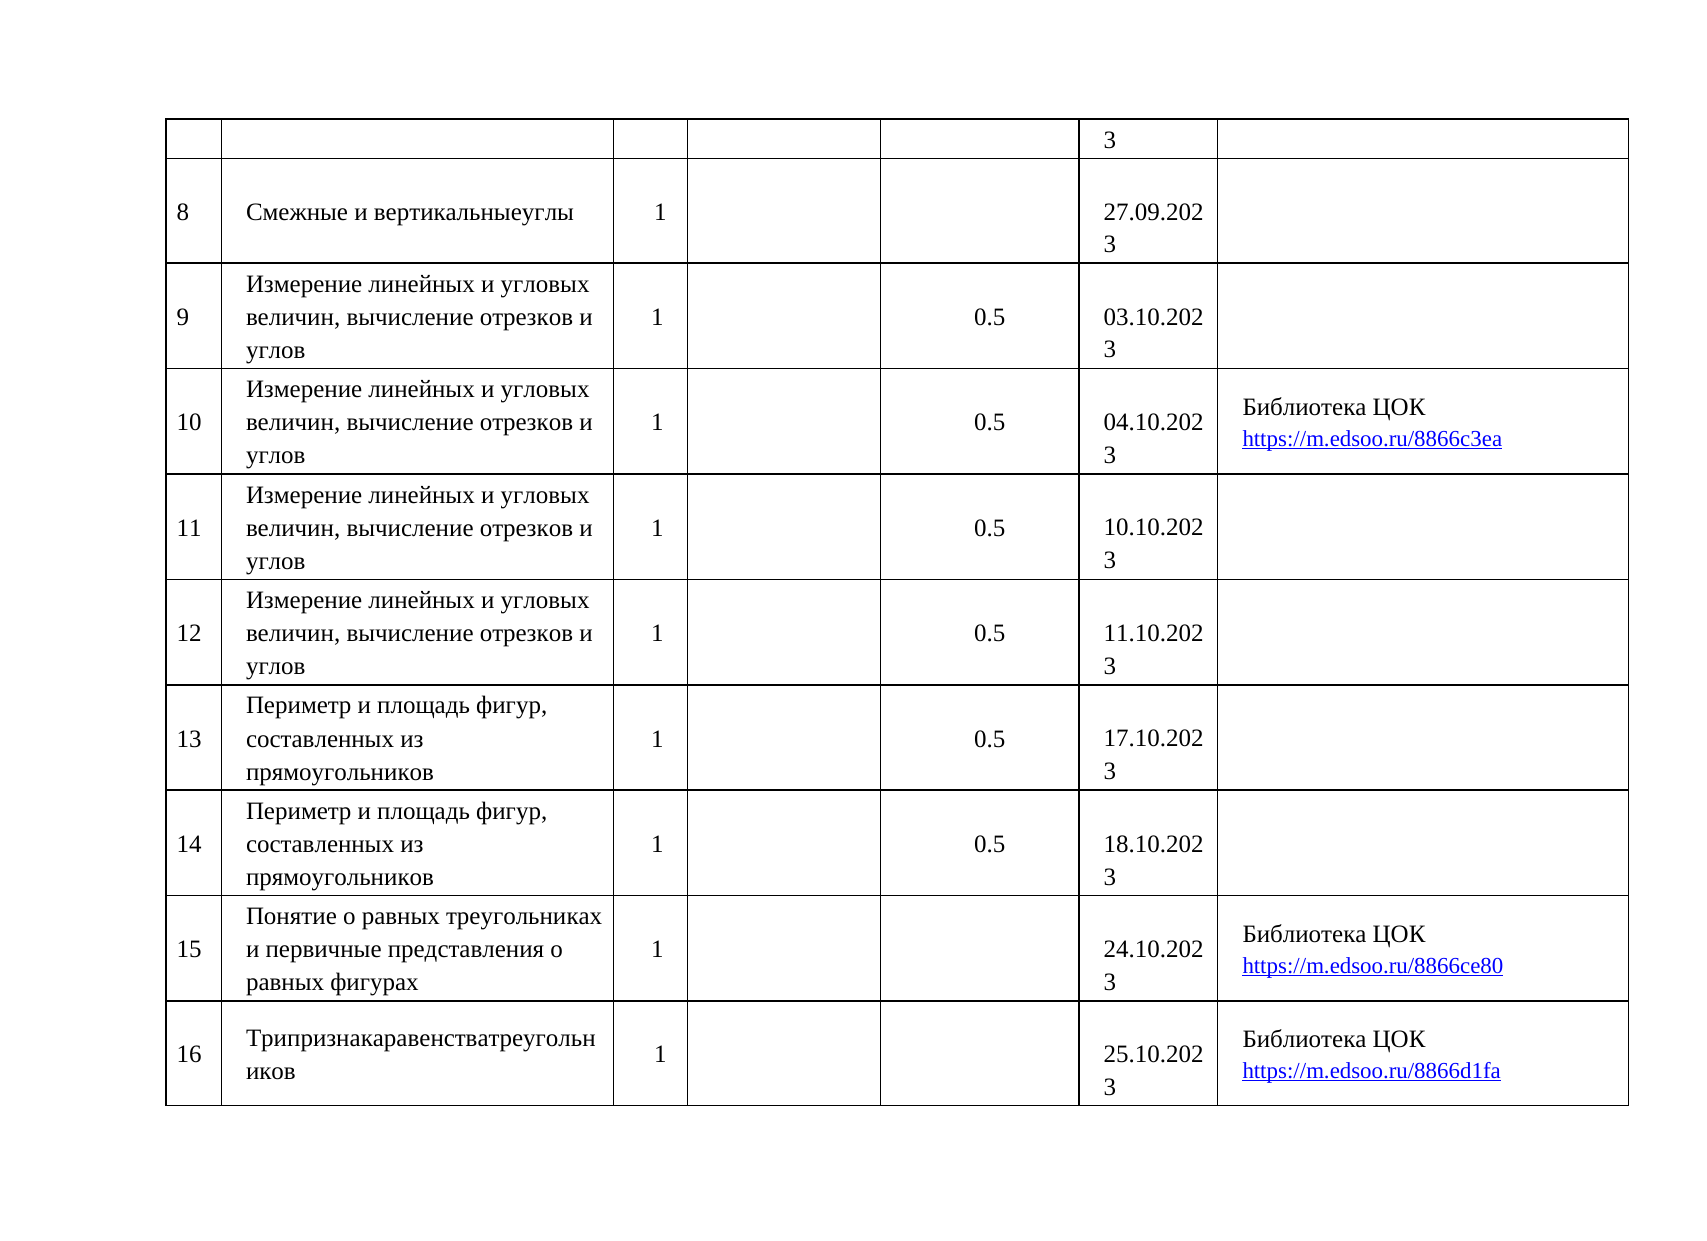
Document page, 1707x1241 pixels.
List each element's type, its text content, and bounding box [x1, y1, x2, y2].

table_cell 0.5 [881, 264, 1078, 368]
table_cell 16 [167, 1002, 221, 1105]
table_cell 0.5 [881, 686, 1078, 789]
table_cell 0.5 [881, 791, 1078, 895]
table_cell 0.5 [881, 580, 1078, 684]
table_cell 18.10.2023 [1080, 791, 1217, 895]
table_cell 27.09.2023 [1080, 159, 1217, 262]
table_cell 8 [167, 159, 221, 262]
table_cell 03.10.2023 [1080, 264, 1217, 368]
table_cell 7 [167, 120, 221, 157]
table_cell 1 [614, 791, 687, 895]
table_cell [1218, 580, 1628, 684]
table_cell [881, 159, 1078, 262]
table_cell 10 [167, 369, 221, 473]
table_cell [688, 120, 880, 157]
table_cell [688, 1002, 880, 1105]
table_cell 17.10.2023 [1080, 686, 1217, 789]
table_cell 24.10.2023 [1080, 896, 1217, 1000]
table_cell 11 [167, 475, 221, 578]
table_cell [222, 1002, 613, 1105]
table_cell [688, 159, 880, 262]
table_cell Измерение линейных и угловых величин, вычисление отрезков и углов [222, 369, 613, 473]
table_cell 12 [167, 580, 221, 684]
table_cell 11.10.2023 [1080, 580, 1217, 684]
table_cell 1 [614, 580, 687, 684]
table_cell Смежные и вертикальныеуглы [222, 159, 613, 262]
table_cell 0.5 [881, 369, 1078, 473]
table_cell 10.10.2023 [1080, 475, 1217, 578]
table_cell Периметр и площадь фигур, составленных из прямоугольников [222, 791, 613, 895]
table_cell Понятие о равных треугольниках и первичные представления о равных фигурах [222, 896, 613, 1000]
table_cell 1 [614, 159, 687, 262]
table_cell [688, 896, 880, 1000]
table_cell [1218, 120, 1628, 157]
table_cell Измерение линейных и угловых величин, вычисление отрезков и углов [222, 475, 613, 578]
table_cell 04.10.2023 [1080, 369, 1217, 473]
table_cell [688, 580, 880, 684]
table_cell 1 [614, 369, 687, 473]
table_cell Библиотека ЦОК https://m.edsoo.ru/8866c3ea [1218, 369, 1628, 473]
table_cell 15 [167, 896, 221, 1000]
table_cell [688, 791, 880, 895]
table_cell 1 [614, 1002, 687, 1105]
table_cell 25.10.2023 [1080, 1002, 1217, 1105]
table_cell [688, 475, 880, 578]
table_cell 1 [614, 686, 687, 789]
table_cell 1 [614, 896, 687, 1000]
table_cell [881, 1002, 1078, 1105]
table_cell [881, 896, 1078, 1000]
table_cell Библиотека ЦОК https://m.edsoo.ru/8866d1fa [1218, 1002, 1628, 1105]
table_cell [688, 264, 880, 368]
table_cell 0.5 [881, 475, 1078, 578]
table_cell 1 [614, 264, 687, 368]
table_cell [222, 120, 613, 157]
table_cell 1 [614, 475, 687, 578]
table_cell [1218, 791, 1628, 895]
table_cell 1 [614, 120, 687, 157]
table_cell 9 [167, 264, 221, 368]
table_cell [688, 686, 880, 789]
table_cell [1218, 159, 1628, 262]
table_cell [881, 120, 1078, 157]
table_cell Периметр и площадь фигур, составленных из прямоугольников [222, 686, 613, 789]
table_cell 26.09.2023 [1080, 120, 1217, 157]
table_cell Измерение линейных и угловых величин, вычисление отрезков и углов [222, 580, 613, 684]
table_cell [688, 369, 880, 473]
table_cell [1218, 475, 1628, 578]
table_cell Библиотека ЦОК https://m.edsoo.ru/8866ce80 [1218, 896, 1628, 1000]
table_cell [1218, 686, 1628, 789]
table_cell [1218, 264, 1628, 368]
table_cell Измерение линейных и угловых величин, вычисление отрезков и углов [222, 264, 613, 368]
table_cell 14 [167, 791, 221, 895]
table_cell 13 [167, 686, 221, 789]
